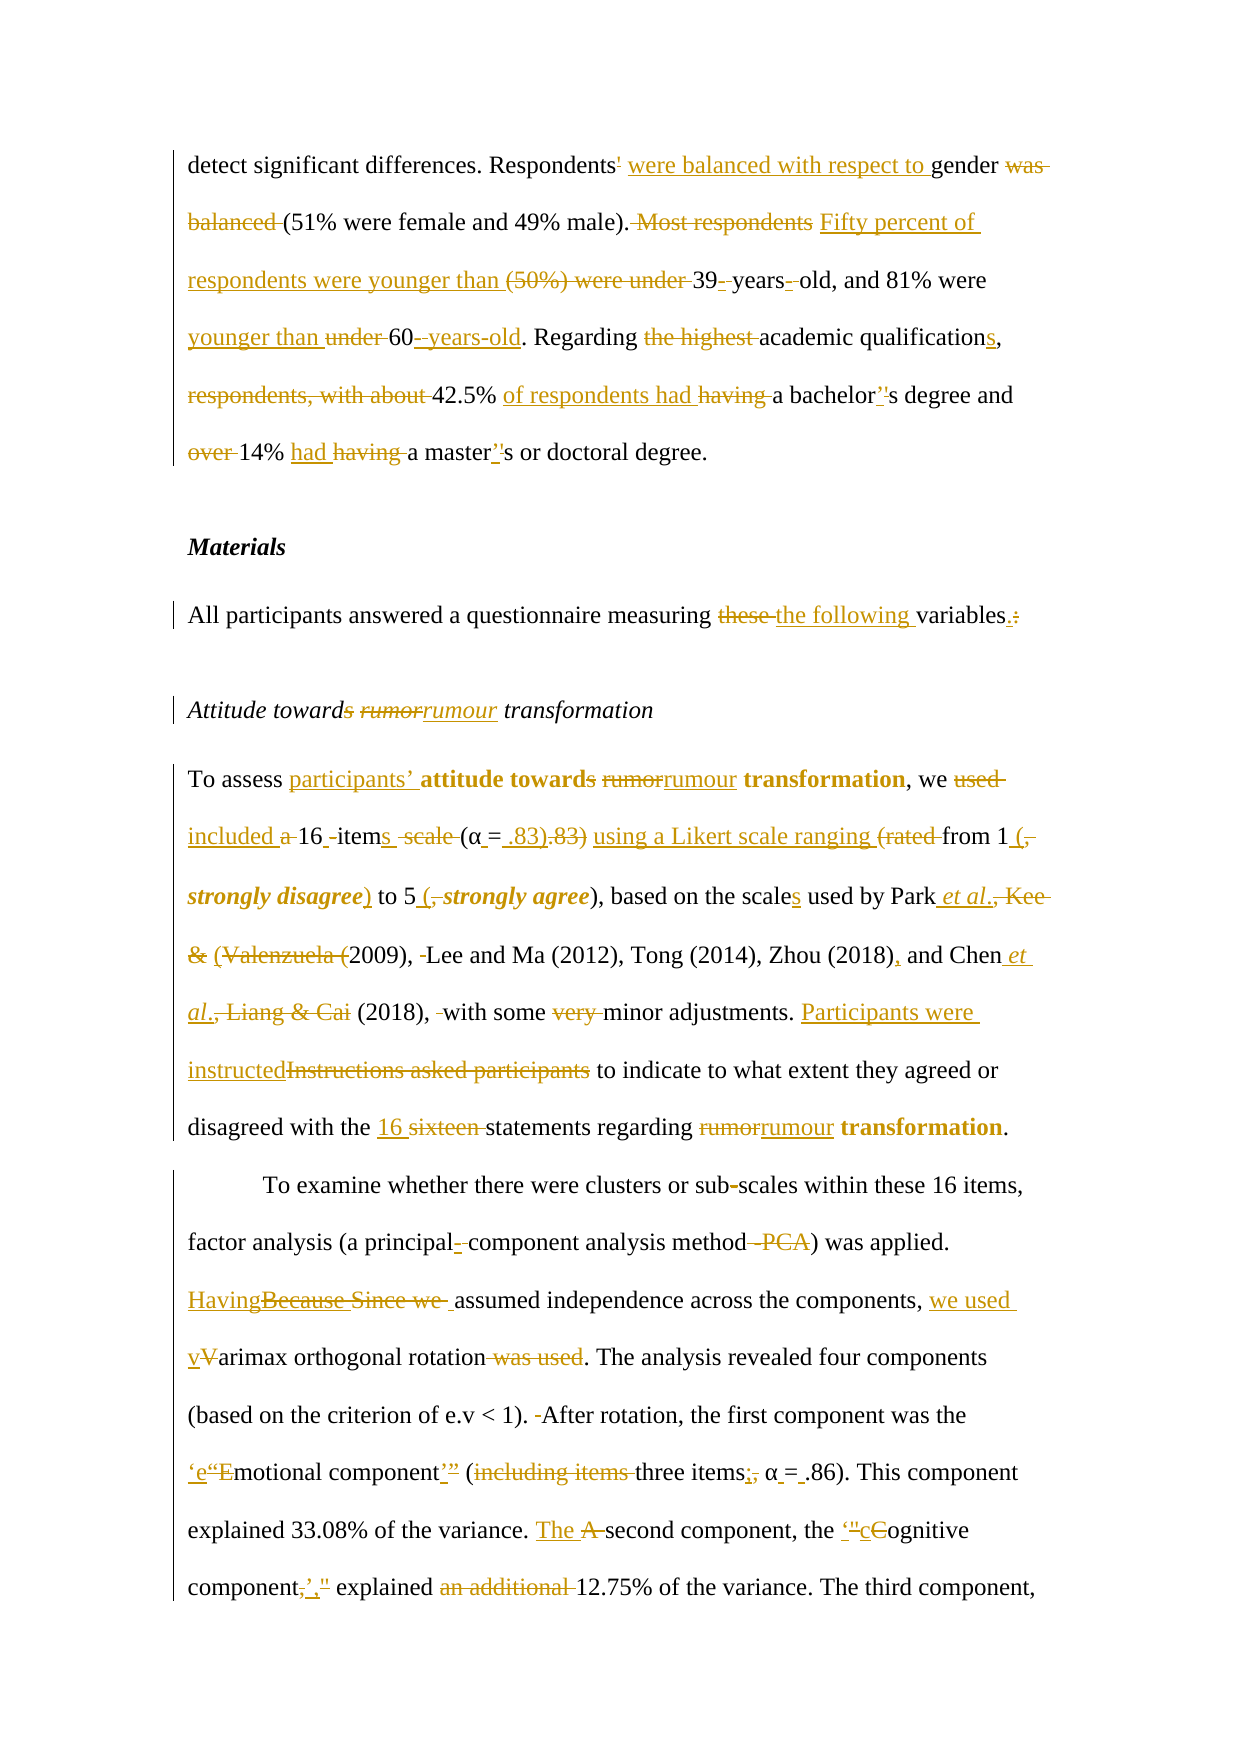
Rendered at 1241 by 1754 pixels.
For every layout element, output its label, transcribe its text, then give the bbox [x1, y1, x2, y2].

text To assess attitude toward transformation, we 16item(α= from 1strongly disagree to 5strongly agree), based on the scale used by Park 2009), Lee and Ma (2012), Tong (2014), Zhou (2018) and Chen (2018), with some minor adjustments. to indicate to what extent they agreed or disagreed with the statements regarding transformation. [187, 764, 1053, 1141]
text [187, 1170, 1053, 1601]
text All participants answered a questionnaire measuring variables [187, 601, 1053, 629]
subtitle Attitude toward transformation [187, 696, 994, 724]
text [187, 150, 1053, 466]
subtitle Materials [187, 532, 994, 561]
